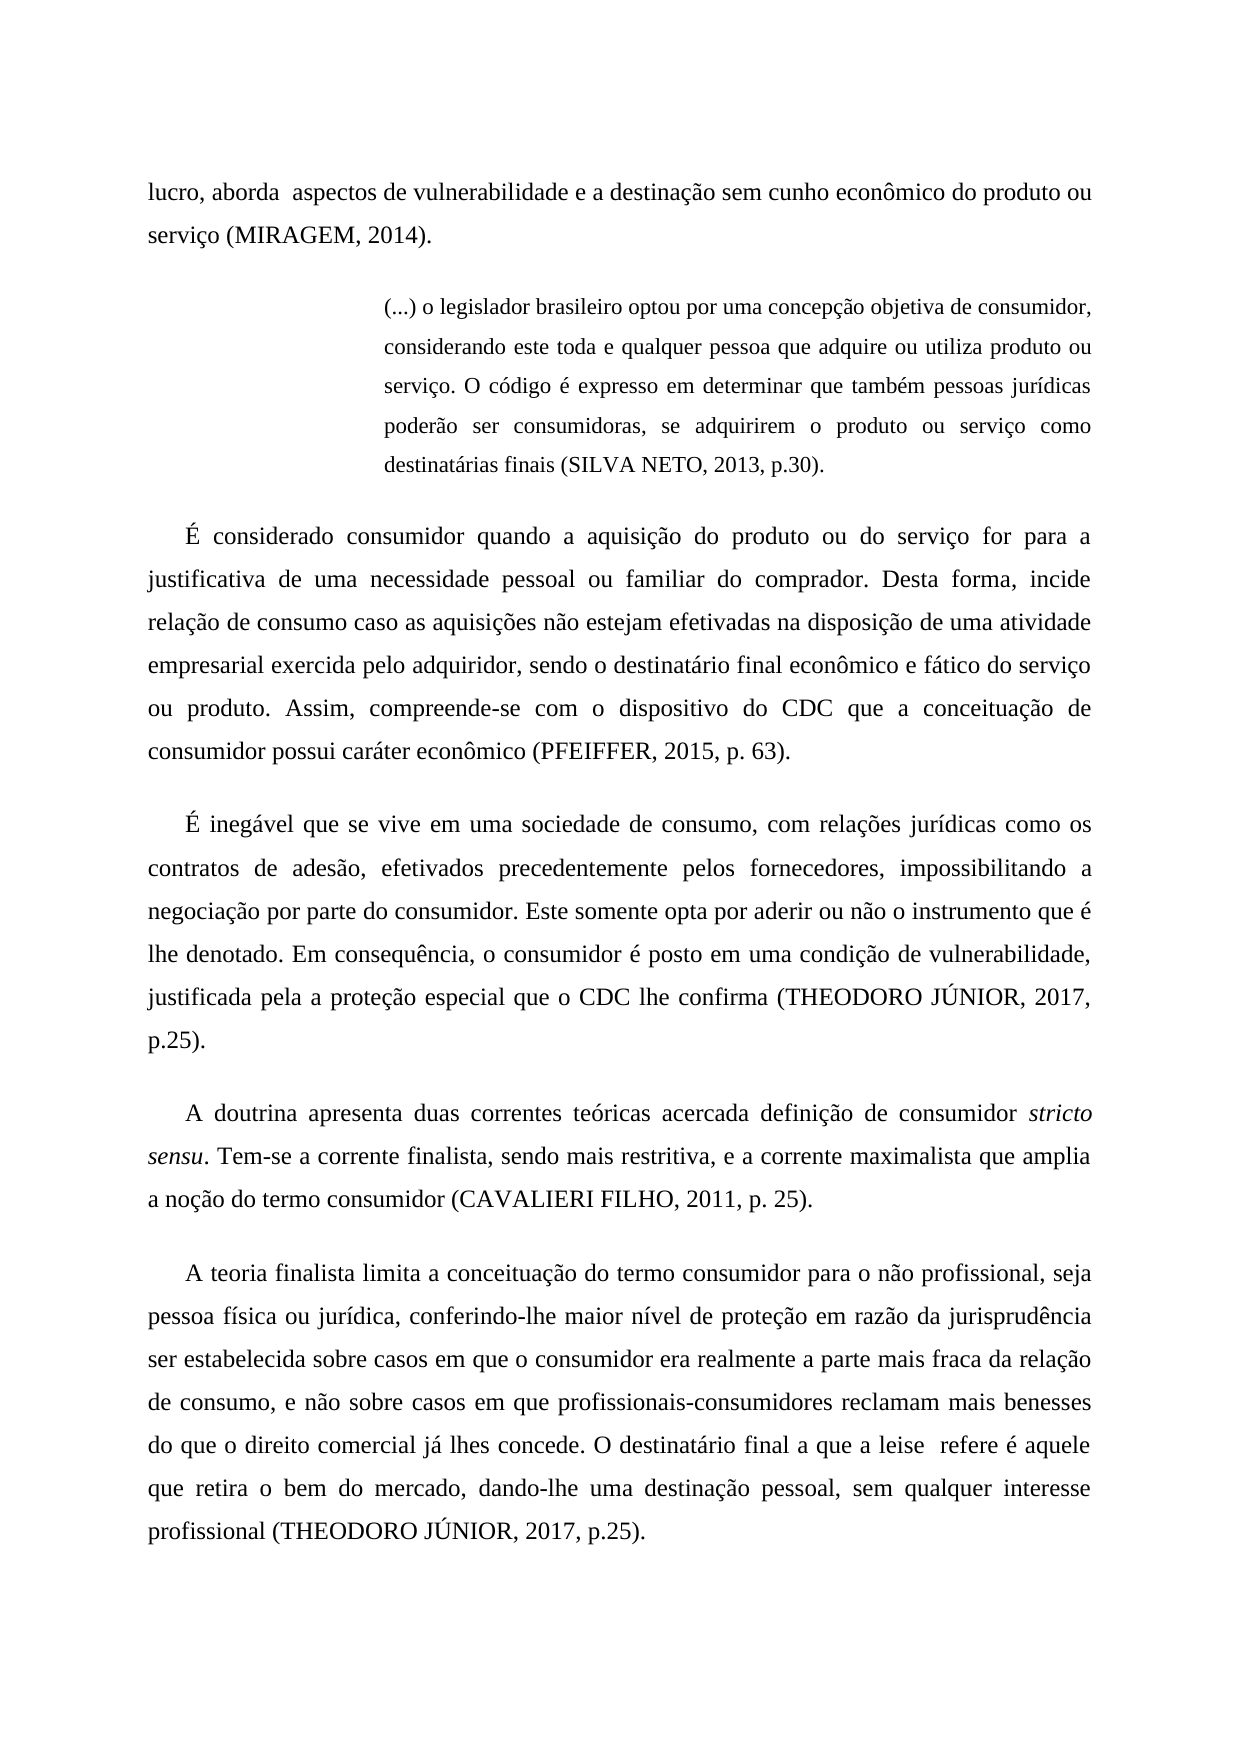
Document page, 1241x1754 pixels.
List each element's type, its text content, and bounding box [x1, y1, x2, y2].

text A doutrina apresenta duas correntes teóricas acercada definição de consumidor stricto sensu. Tem-se a corrente finalista, sendo mais restritiva, e a corrente maximalista que amplia a noção do termo consumidor (CAVALIERI FILHO, 2011, p. 25). [148, 1098, 1092, 1213]
text É inegável que se vive em uma sociedade de consumo, com relações jurídicas como os contratos de adesão, efetivados precedentemente pelos fornecedores, impossibilitando a negociação por parte do consumidor. Este somente opta por aderir ou não o instrumento que é lhe denotado. Em consequência, o consumidor é posto em uma condição de vulnerabilidade, justificada pela a proteção especial que o CDC lhe confirma (THEODORO JÚNIOR, 2017, p.25). [148, 809, 1092, 1054]
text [148, 177, 1092, 249]
text É considerado consumidor quando a aquisição do produto ou do serviço for para a justificativa de uma necessidade pessoal ou familiar do comprador. Desta forma, incide relação de consumo caso as aquisições não estejam efetivadas na disposição de uma atividade empresarial exercida pelo adquiridor, sendo o destinatário final econômico e fático do serviço ou produto. Assim, compreende-se com o dispositivo do CDC que a conceituação de consumidor possui caráter econômico (PFEIFFER, 2015, p. 63). [148, 521, 1092, 765]
text A teoria finalista limita a conceituação do termo consumidor para o não profissional, seja pessoa física ou jurídica, conferindo-lhe maior nível de proteção em razão da jurisprudência ser estabelecida sobre casos em que o consumidor era realmente a parte mais fraca da relação de consumo, e não sobre casos em que profissionais-consumidores reclamam mais benesses do que o direito comercial já lhes concede. O destinatário final a que a leise refere é aquele que retira o bem do mercado, dando-lhe uma destinação pessoal, sem qualquer interesse profissional (THEODORO JÚNIOR, 2017, p.25). [148, 1258, 1092, 1545]
text (...) o legislador brasileiro optou por uma concepção objetiva de consumidor, considerando este toda e qualquer pessoa que adquire ou utiliza produto ou serviço. O código é expresso em determinar que também pessoas jurídicas poderão ser consumidoras, se adquirirem o produto ou serviço como destinatárias finais (SILVA NETO, 2013, p.30). [384, 293, 1092, 478]
